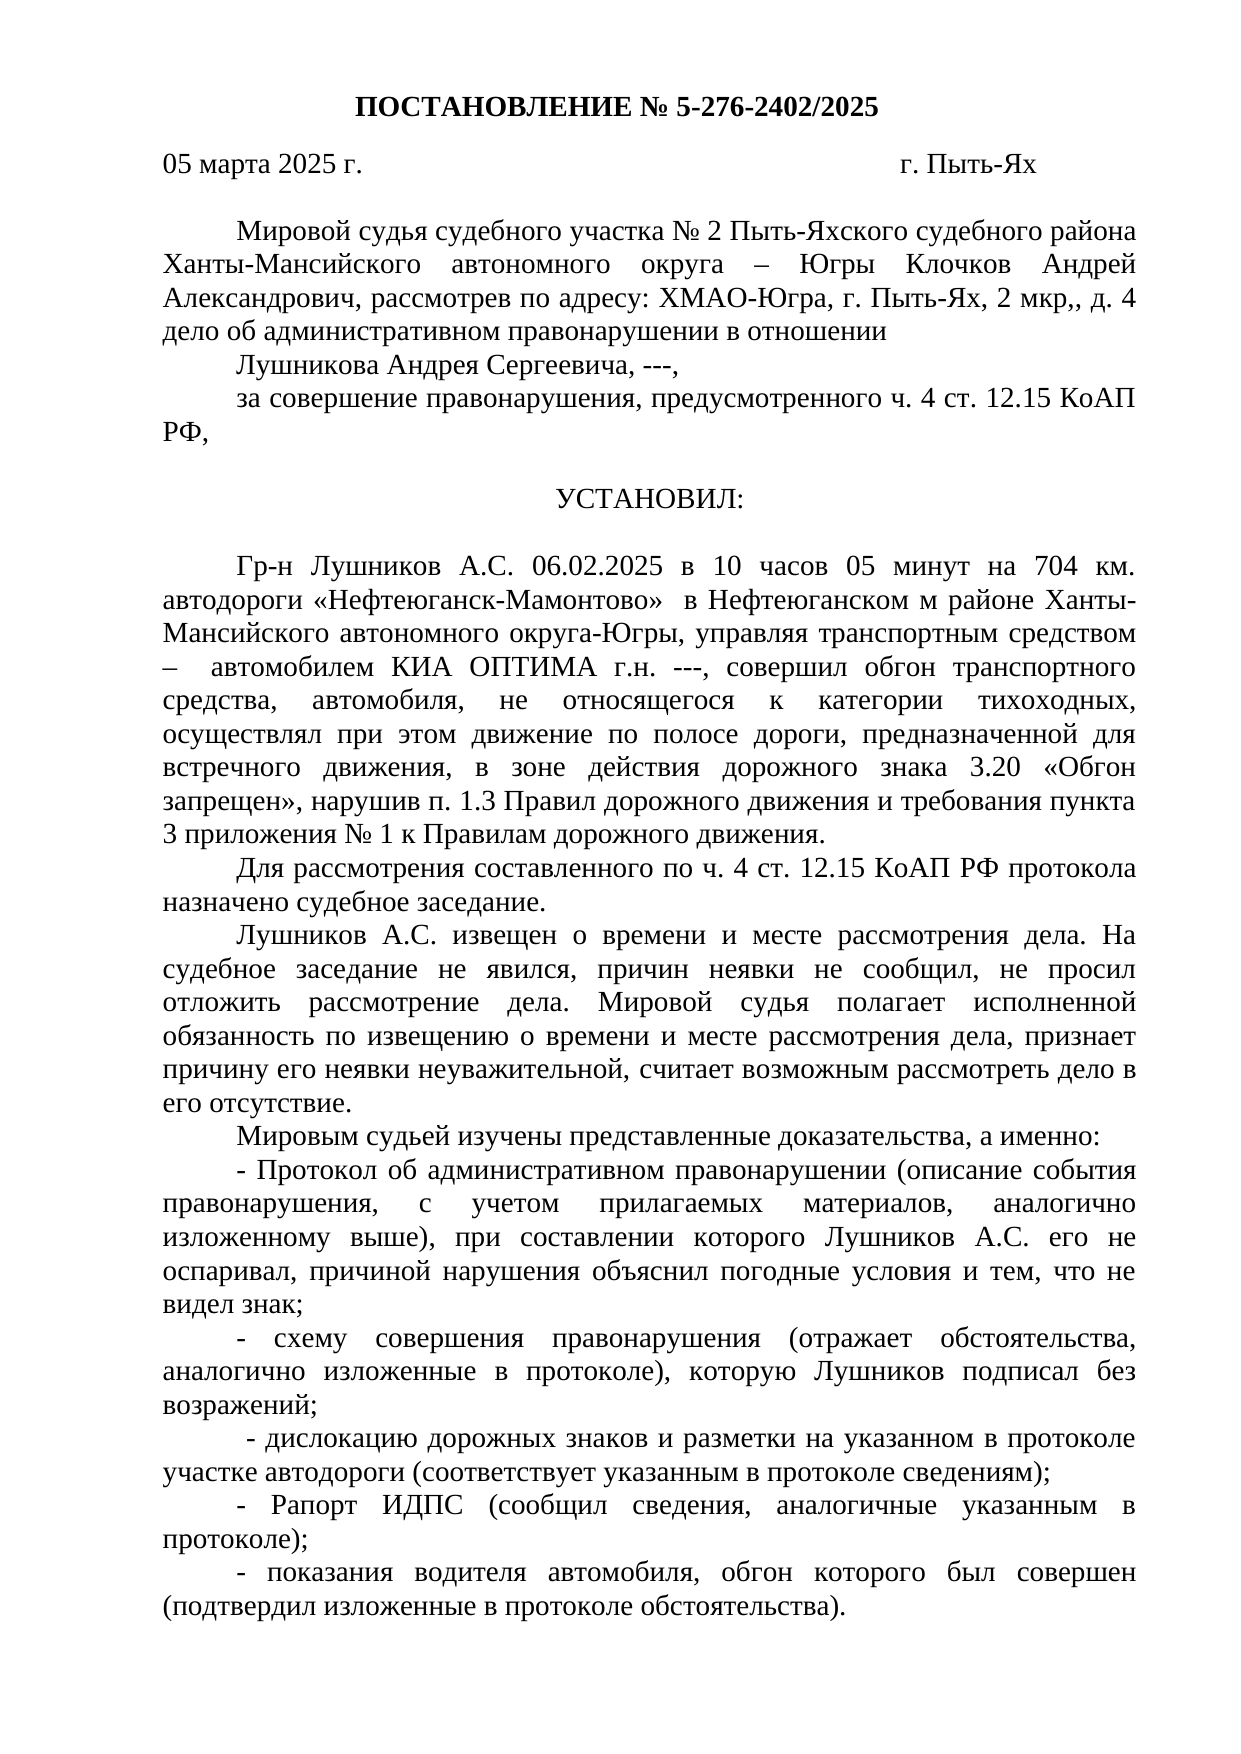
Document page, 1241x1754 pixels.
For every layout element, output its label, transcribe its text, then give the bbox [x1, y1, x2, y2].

text Гр-н Лушников А.С. 06.02.2025 в 10 часов 05 минут на 704 км. автодороги «Нефтеюганск-Мамонтово» в Нефтеюганском м районе Ханты-Мансийского автономного округа-Югры, управляя транспортным средством – автомобилем КИА ОПТИМА г.н. ---, совершил обгон транспортного средства, автомобиля, не относящегося к категории тихоходных, осуществлял при этом движение по полосе дороги, предназначенной для встречного движения, в зоне действия дорожного знака 3.20 «Обгон запрещен», нарушив п. 1.3 Правил дорожного движения и требования пункта 3 приложения № 1 к Правилам дорожного движения. [162, 548, 1137, 850]
text ПОСТАНОВЛЕНИЕ № 5-276-2402/2025 [162, 89, 1137, 122]
text Лушникова Андрея Сергеевича, ---, [236, 347, 1137, 381]
text - схему совершения правонарушения (отражает обстоятельства, аналогично изложенные в протоколе), которую Лушников подписал без возражений; [162, 1320, 1137, 1420]
text - Рапорт ИДПС (сообщил сведения, аналогичные указанным в протоколе); [162, 1487, 1137, 1554]
text - дислокацию дорожных знаков и разметки на указанном в протоколе участке автодороги (соответствует указанным в протоколе сведениям); [162, 1420, 1137, 1487]
text за совершение правонарушения, предусмотренного ч. 4 ст. 12.15 КоАП РФ, [162, 381, 1137, 448]
text Мировым судьей изучены представленные доказательства, а именно: [162, 1118, 1137, 1152]
text УСТАНОВИЛ: [162, 481, 1137, 515]
text 05 марта 2025 г. г. Пыть-Ях [162, 146, 1137, 179]
text - Протокол об административном правонарушении (описание события правонарушения, с учетом прилагаемых материалов, аналогично изложенному выше), при составлении которого Лушников А.С. его не оспаривал, причиной нарушения объяснил погодные условия и тем, что не видел знак; [162, 1152, 1137, 1320]
text Для рассмотрения составленного по ч. 4 ст. 12.15 КоАП РФ протокола назначено судебное заседание. [162, 850, 1137, 917]
text Лушников А.С. извещен о времени и месте рассмотрения дела. На судебное заседание не явился, причин неявки не сообщил, не просил отложить рассмотрение дела. Мировой судья полагает исполненной обязанность по извещению о времени и месте рассмотрения дела, признает причину его неявки неуважительной, считает возможным рассмотреть дело в его отсутствие. [162, 917, 1137, 1118]
text Мировой судья судебного участка № 2 Пыть-Яхского судебного района Ханты-Мансийского автономного округа – Югры Клочков Андрей Александрович, рассмотрев по адресу: ХМАО-Югра, г. Пыть-Ях, 2 мкр,, д. 4 дело об административном правонарушении в отношении [162, 213, 1137, 347]
text - показания водителя автомобиля, обгон которого был совершен (подтвердил изложенные в протоколе обстоятельства). [162, 1554, 1137, 1622]
